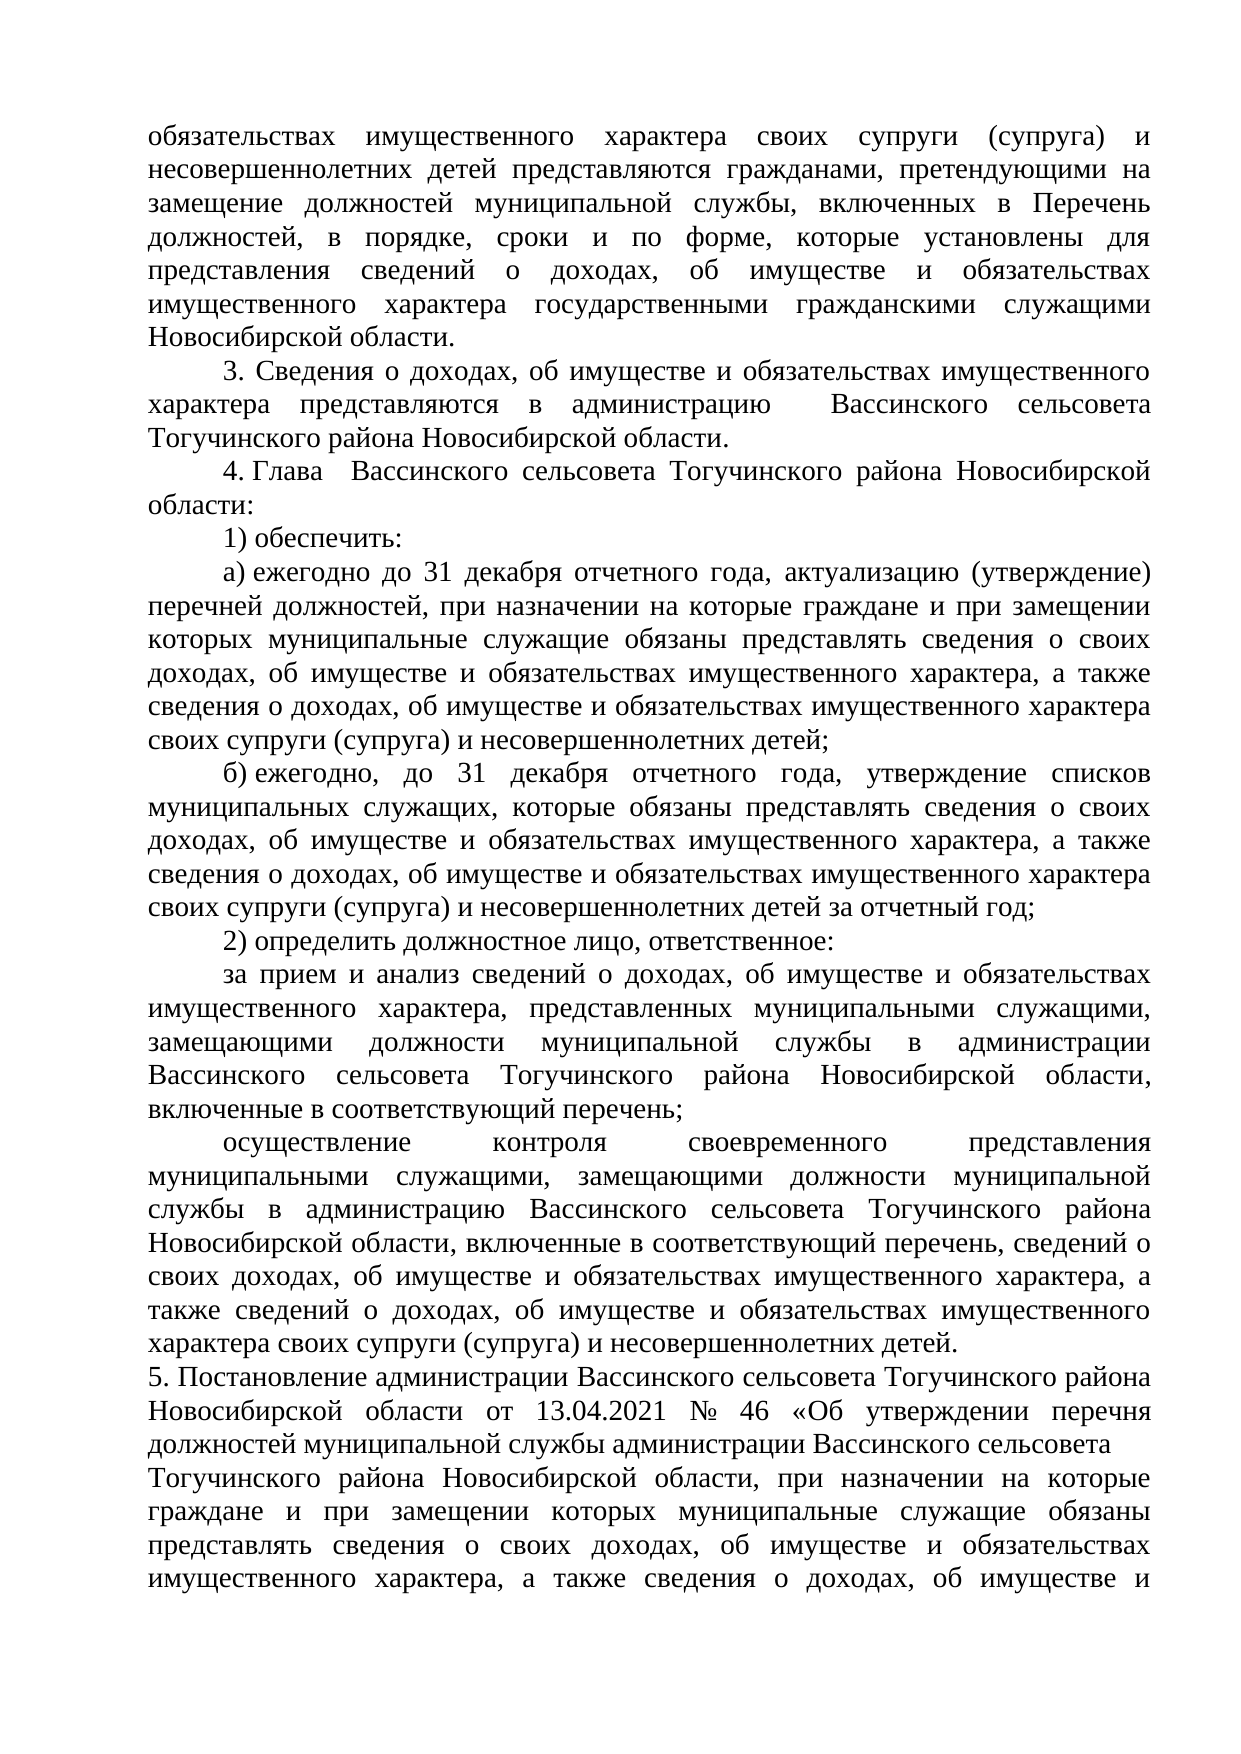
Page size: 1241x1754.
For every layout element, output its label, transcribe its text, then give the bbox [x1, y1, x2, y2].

text за прием и анализ сведений о доходах, об имуществе и обязательствах имущественного характера, представленных муниципальными служащими, замещающими должности муниципальной службы в администрации Вассинского сельсовета Тогучинского района Новосибирской области, включенные в соответствующий перечень; [148, 957, 1152, 1124]
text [148, 1460, 1152, 1594]
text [148, 118, 1152, 353]
text а) ежегодно до 31 декабря отчетного года, актуализацию (утверждение) перечней должностей, при назначении на которые граждане и при замещении которых муниципальные служащие обязаны представлять сведения о своих доходах, об имуществе и обязательствах имущественного характера, а также сведения о доходах, об имуществе и обязательствах имущественного характера своих супруги (супруга) и несовершеннолетних детей; [148, 554, 1152, 755]
text 5. Постановление администрации Вассинского сельсовета Тогучинского района Новосибирской области от 13.04.2021 № 46 «Об утверждении перечня должностей муниципальной службы администрации Вассинского сельсовета [148, 1359, 1152, 1460]
text осуществление контроля своевременного представления муниципальными служащими, замещающими должности муниципальной службы в администрацию Вассинского сельсовета Тогучинского района Новосибирской области, включенные в соответствующий перечень, сведений о своих доходах, об имуществе и обязательствах имущественного характера, а также сведений о доходах, об имуществе и обязательствах имущественного характера своих супруги (супруга) и несовершеннолетних детей. [148, 1124, 1152, 1359]
text 1) обеспечить: [148, 521, 1152, 554]
text 2) определить должностное лицо, ответственное: [148, 923, 1152, 957]
text б) ежегодно, до 31 декабря отчетного года, утверждение списков муниципальных служащих, которые обязаны представлять сведения о своих доходах, об имуществе и обязательствах имущественного характера, а также сведения о доходах, об имуществе и обязательствах имущественного характера своих супруги (супруга) и несовершеннолетних детей за отчетный год; [148, 755, 1152, 923]
text 4. Глава Вассинского сельсовета Тогучинского района Новосибирской области: [148, 453, 1152, 521]
text 3. Сведения о доходах, об имуществе и обязательствах имущественного характера представляются в администрацию Вассинского сельсовета Тогучинского района Новосибирской области. [148, 353, 1152, 453]
